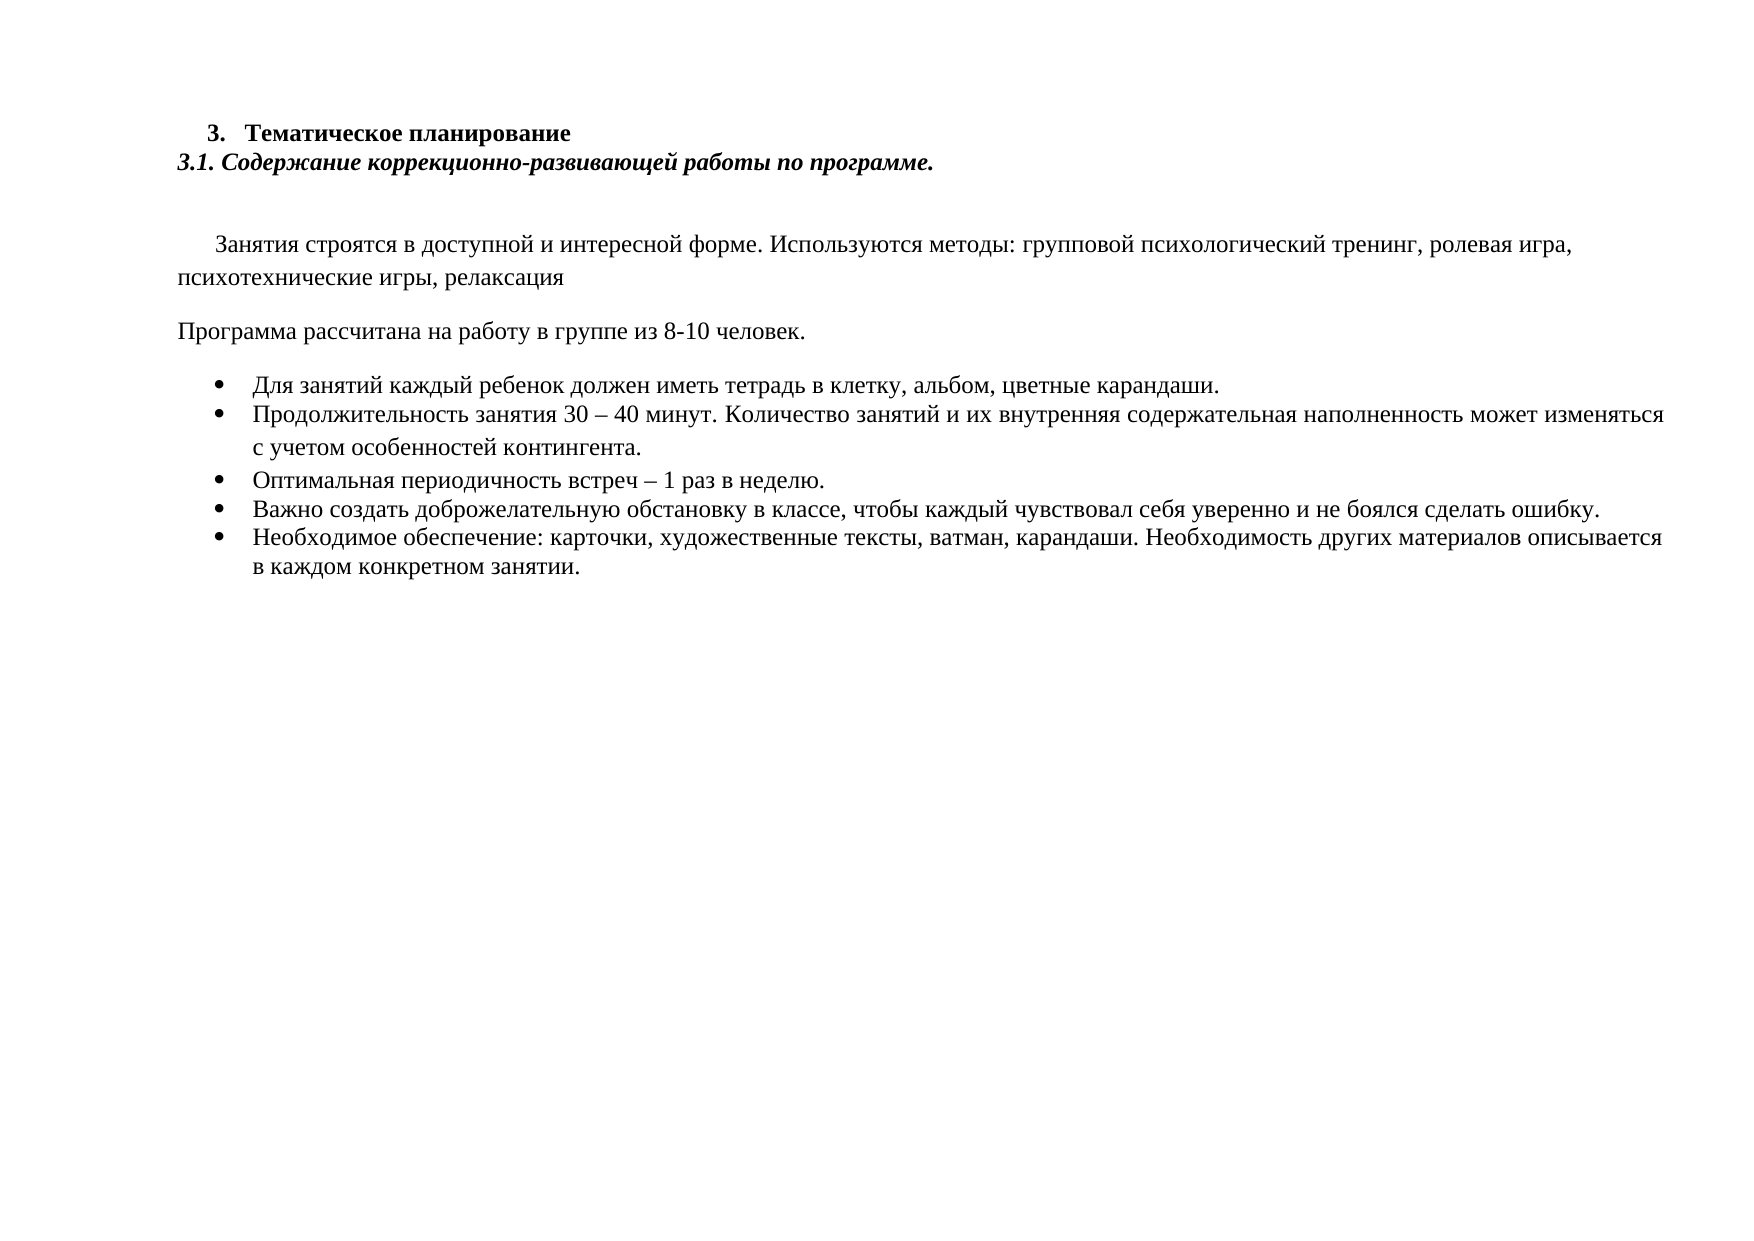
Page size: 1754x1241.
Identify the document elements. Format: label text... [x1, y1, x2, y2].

text Занятия строятся в доступной и интересной форме. Используются методы: групповой психологический тренинг, ролевая игра, психотехнические игры, релаксация [177, 229, 1665, 291]
text Программа рассчитана на работу в группе из 8-10 человек. [177, 316, 1665, 345]
list Тематическое планирование [207, 118, 1665, 147]
list Необходимое обеспечение: карточки, художественные тексты, ватман, карандаши. Необходимость других материалов описывается в каждом конкретном занятии. [215, 522, 1665, 580]
text 3.1. Содержание коррекционно-развивающей работы по программе. [177, 147, 1665, 176]
list Для занятий каждый ребенок должен иметь тетрадь в клетку, альбом, цветные карандаши. [215, 370, 1665, 399]
list Оптимальная периодичность встреч – 1 раз в неделю. [215, 465, 1665, 494]
list Важно создать доброжелательную обстановку в классе, чтобы каждый чувствовал себя уверенно и не боялся сделать ошибку. [215, 494, 1665, 522]
list Продолжительность занятия 30 – 40 минут. Количество занятий и их внутренняя содержательная наполненность может изменяться с учетом особенностей контингента. [215, 399, 1665, 461]
